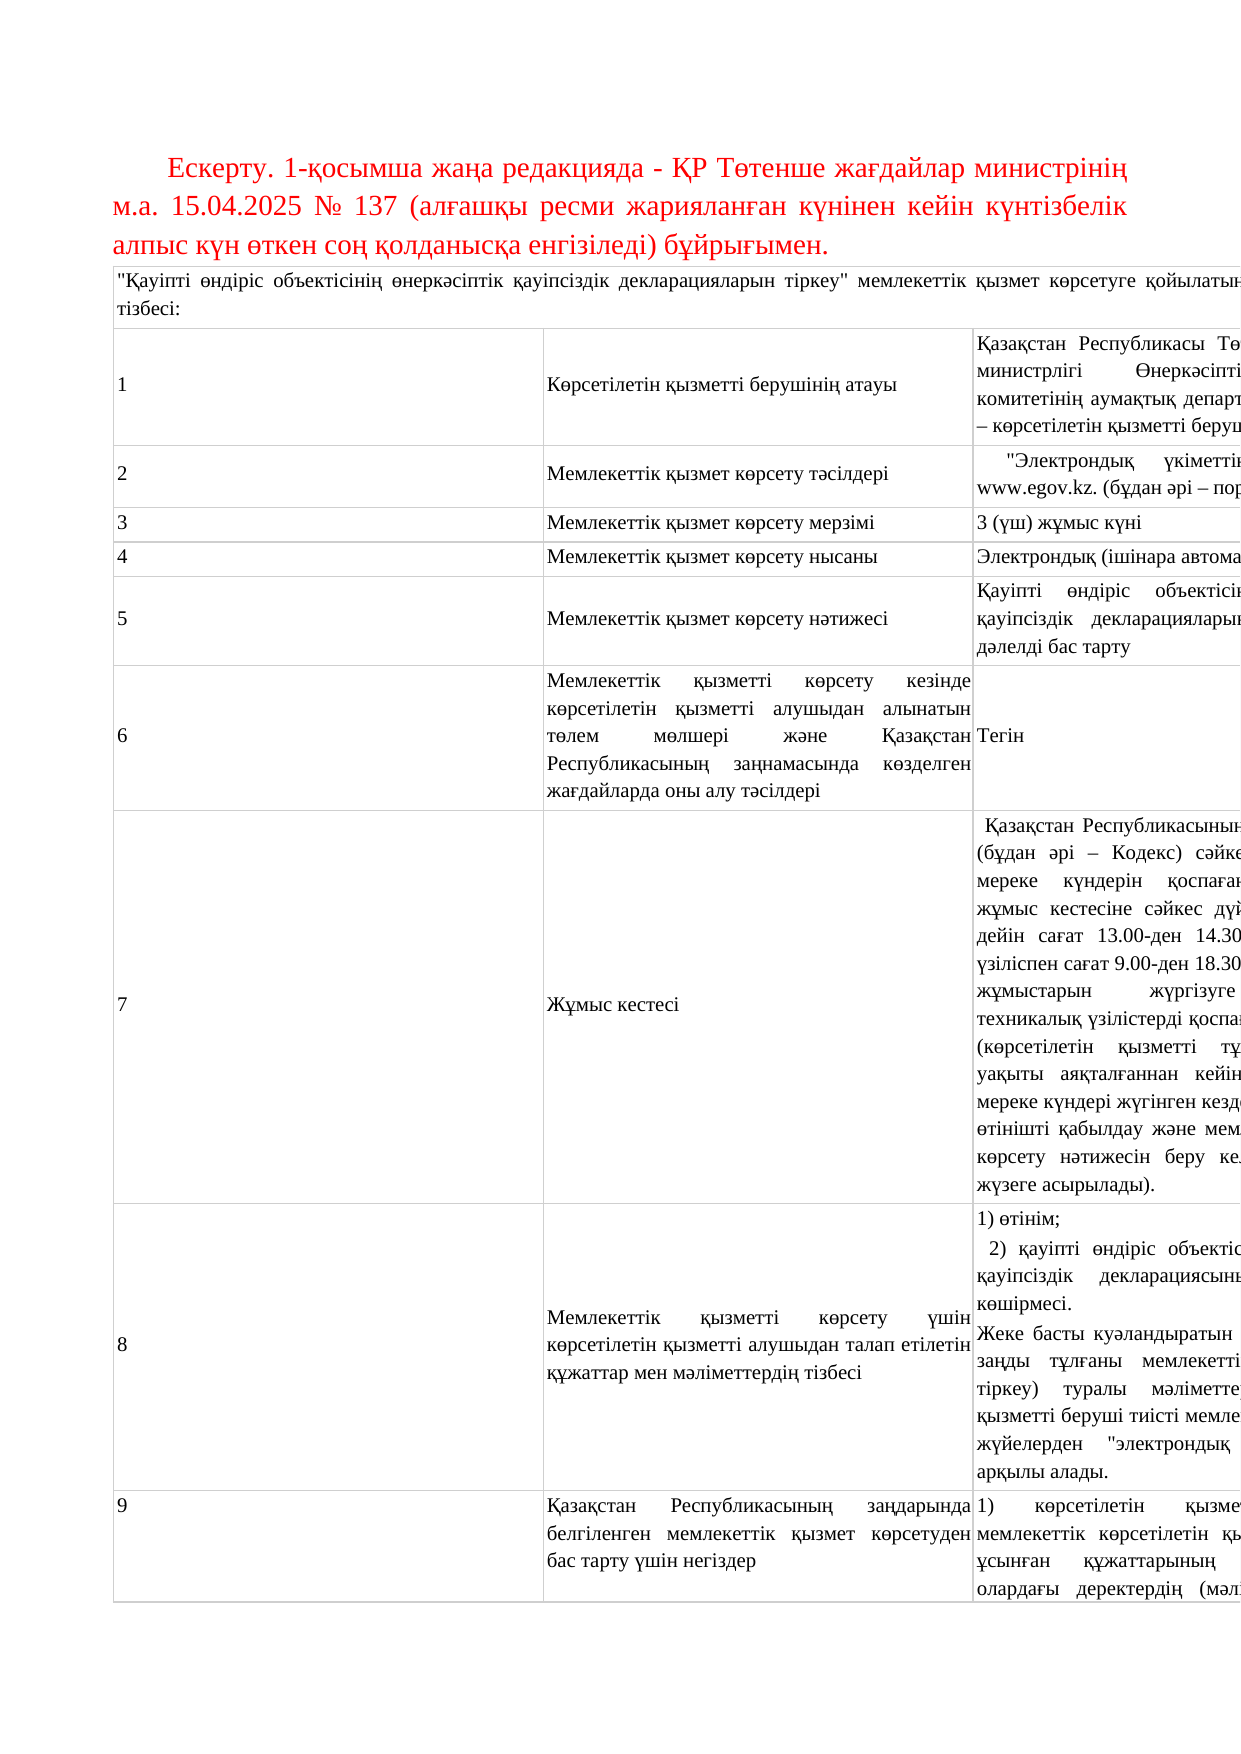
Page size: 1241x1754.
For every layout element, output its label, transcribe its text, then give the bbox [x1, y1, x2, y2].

text Ескерту. 1-қосымша жаңа редакцияда - ҚР Төтенше жағдайлар министрінің м.а. 15.04.2025 № 137 (алғашқы ресми жарияланған күнінен кейін күнтізбелік алпыс күн өткен соң қолданысқа енгізіледі) бұйрығымен. [112, 150, 1128, 261]
table_cell 1 [114, 329, 543, 445]
table_cell Мемлекеттік қызмет көрсету тәсілдері [544, 446, 972, 507]
table_cell Көрсетілетін қызметті берушінің атауы [544, 329, 972, 445]
table_cell 2 [114, 446, 543, 507]
table_cell 9 [114, 1491, 543, 1601]
table_cell 8 [114, 1204, 543, 1490]
table_cell Мемлекеттік қызмет көрсету мерзімі [544, 508, 972, 541]
table_cell 4 [114, 543, 543, 576]
table_cell Электрондық (ішінара автоматтандырылған) [974, 543, 1240, 576]
table_cell 5 [114, 577, 543, 665]
table_cell Қазақстан Республикасының Еңбек кодексіне (бұдан әрі – Кодекс) сәйкес демалыс және мереке күндерін қоспағанда, белгіленген жұмыс кестесіне сәйкес дүйсенбіден жұмаға дейін сағат 13.00-ден 14.30-ға дейінгі түскі үзіліспен сағат 9.00-ден 18.30-ға дейін. Жөндеу жұмыстарын жүргізуге байланысты техникалық үзілістерді қоспағанда тәулік бойы (көрсетілетін қызметті тұтынушы жұмыс уақыты аяқталғаннан кейін, демалыс және мереке күндері жүгінген кезде Кодекске сәйкес өтінішті қабылдау және мемлекеттік қызметті көрсету нәтижесін беру келесі жұмыс күні жүзеге асырылады). [974, 811, 1240, 1203]
table_cell 6 [114, 666, 543, 810]
table_cell Тегін [974, 666, 1240, 810]
table_cell Қауіпті өндіріс объектісінің өнеркәсіптік қауіпсіздік декларацияларын тіркеу немесе дәлелді бас тарту [974, 577, 1240, 665]
table_cell 1) өтінім; 2) қауіпті өндіріс объектісінің өнеркәсіптік қауіпсіздік декларациясының электрондық көшірмесі. Жеке басты куәландыратын құжаттар туралы, заңды тұлғаны мемлекеттік тіркеу (қайта тіркеу) туралы мәліметтерді көрсетілетін қызметті беруші тиісті мемлекеттік ақпараттық жүйелерден "электрондық үкімет" шлюзі арқылы алады. [974, 1204, 1240, 1490]
table_cell 7 [114, 811, 543, 1203]
table_cell Қазақстан Республикасының заңдарында белгіленген мемлекеттік қызмет көрсетуден бас тарту үшін негіздер [544, 1491, 972, 1601]
table_cell Мемлекеттік қызметті көрсету үшін көрсетілетін қызметті алушыдан талап етілетін құжаттар мен мәліметтердің тізбесі [544, 1204, 972, 1490]
table_cell Мемлекеттік қызметті көрсету кезінде көрсетілетін қызметті алушыдан алынатын төлем мөлшері және Қазақстан Республикасының заңнамасында көзделген жағдайларда оны алу тәсілдері [544, 666, 972, 810]
table_cell Қазақстан Республикасы Төтенше жағдайлар министрлігі Өнеркәсіптік қауіпсіздік комитетінің аумақтық департаменті (бұдан әрі – көрсетілетін қызметті беруші). [974, 329, 1240, 445]
table_cell Мемлекеттік қызмет көрсету нысаны [544, 543, 972, 576]
table_cell 3 [114, 508, 543, 541]
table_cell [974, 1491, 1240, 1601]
table_cell 3 (үш) жұмыс күні [974, 508, 1240, 541]
table_cell "Электрондық үкіметтің" Веб-порталы www.egov.kz. (бұдан әрі – портал) [974, 446, 1240, 507]
table_cell Жұмыс кестесі [544, 811, 972, 1203]
table_cell Мемлекеттік қызмет көрсету нәтижесі [544, 577, 972, 665]
table_header "Қауіпті өндіріс объектісінің өнеркәсіптік қауіпсіздік декларацияларын тіркеу" мемлекеттік қызмет көрсетуге қойылатын негізгі талаптар тізбесі: [114, 267, 1240, 328]
